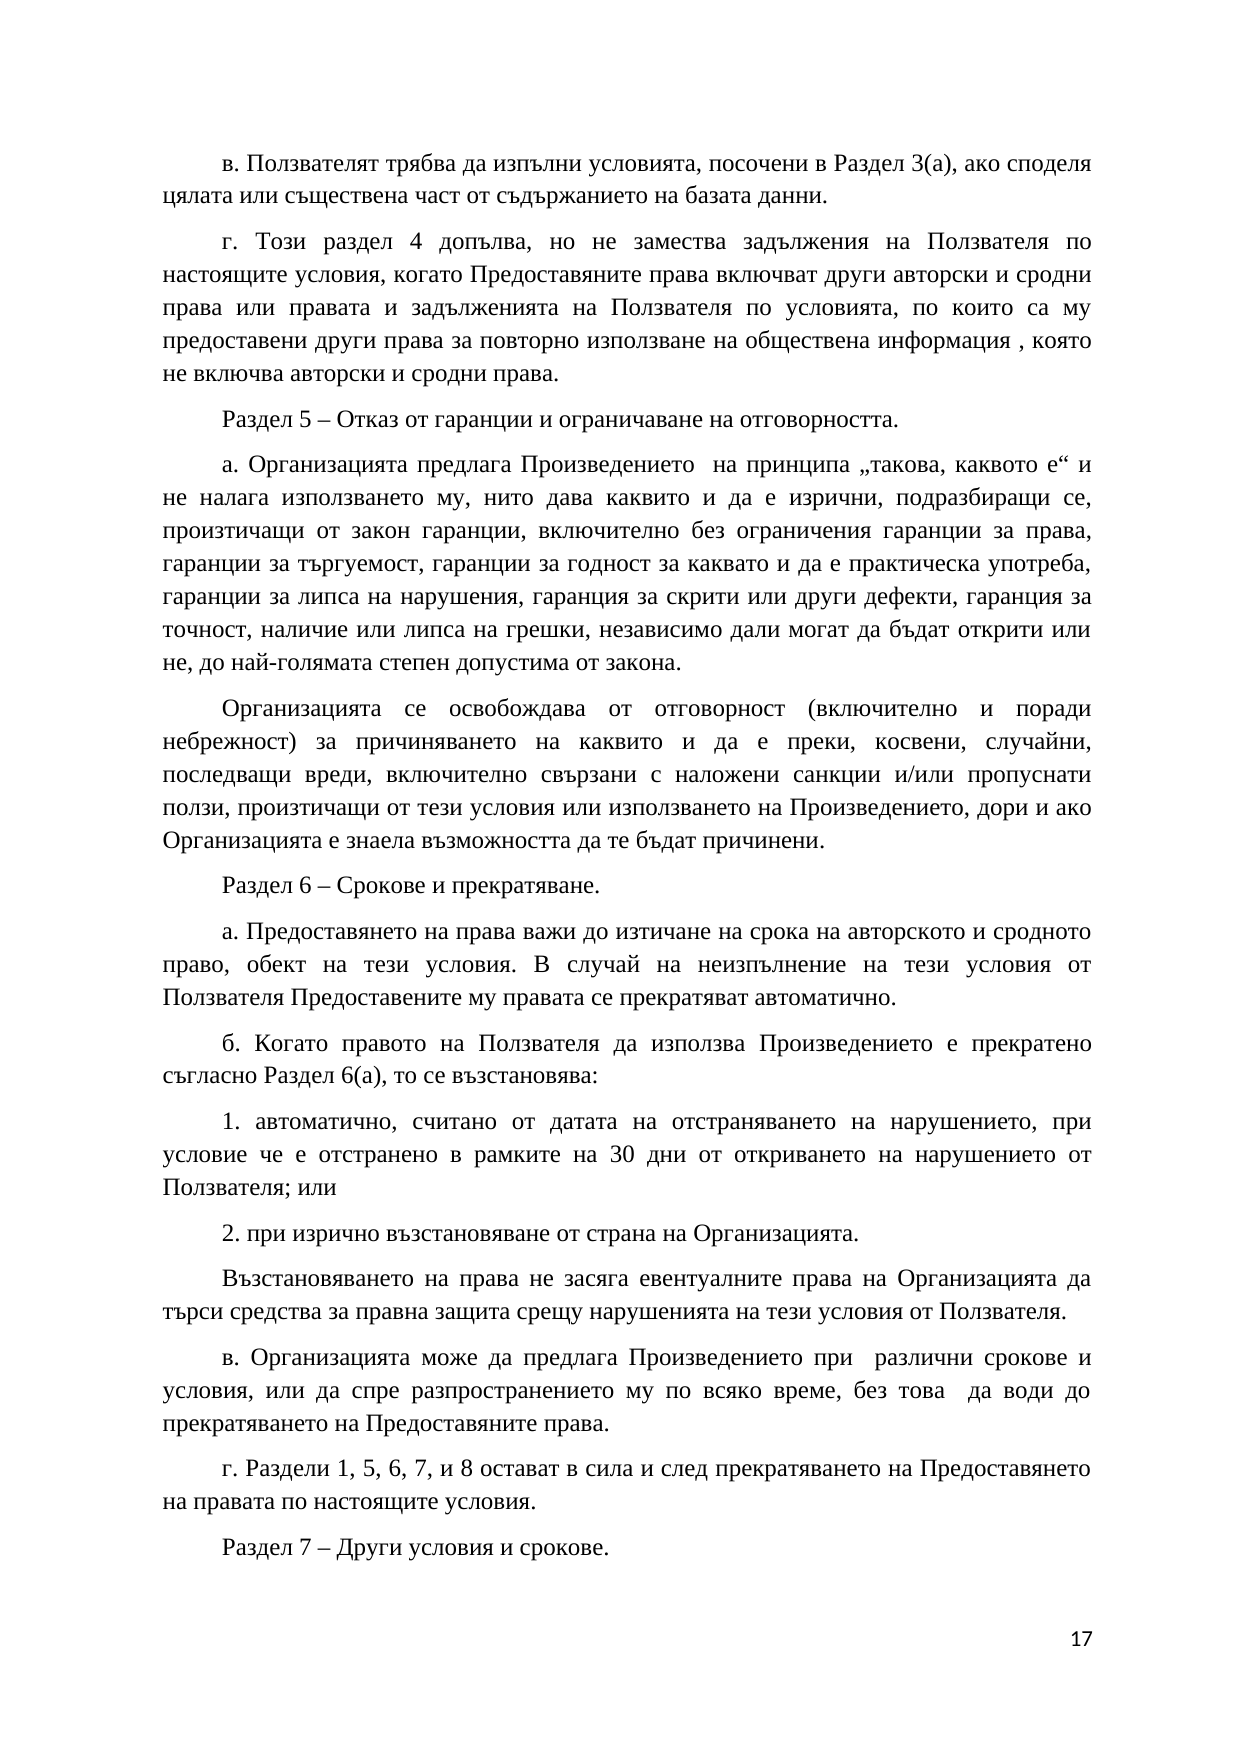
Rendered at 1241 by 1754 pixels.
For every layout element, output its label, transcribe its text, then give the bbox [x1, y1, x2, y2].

text а. Предоставянето на права важи до изтичане на срока на авторското и сродното право, обект на тези условия. В случай на неизпълнение на тези условия от Ползвателя Предоставените му правата се прекратяват автоматично. [162, 916, 1093, 1011]
text Възстановяването на права не засяга евентуалните права на Организацията да търси средства за правна защита срещу нарушенията на тези условия от Ползвателя. [162, 1263, 1093, 1325]
text Организацията се освобождава от отговорност (включително и поради небрежност) за причиняването на каквито и да е преки, косвени, случайни, последващи вреди, включително свързани с наложени санкции и/или пропуснати ползи, произтичащи от тези условия или използването на Произведението, дори и ако Организацията е знаела възможността да те бъдат причинени. [162, 693, 1093, 854]
text г. Този раздел 4 допълва, но не замества задължения на Ползвателя по настоящите условия, когато Предоставяните права включват други авторски и сродни права или правата и задълженията на Ползвателя по условията, по които са му предоставени други права за повторно използване на обществена информация , която не включва авторски и сродни права. [162, 226, 1093, 387]
text б. Когато правото на Ползвателя да използва Произведението е прекратено съгласно Раздел 6(а), то се възстановява: [162, 1028, 1093, 1089]
text 2. при изрично възстановяване от страна на Организацията. [162, 1218, 1093, 1246]
text в. Ползвателят трябва да изпълни условията, посочени в Раздел 3(а), ако споделя цялата или съществена част от съдържанието на базата данни. [162, 148, 1093, 209]
text а. Организацията предлага Произведението на принципа „такова, каквото е“ и не налага използването му, нито дава каквито и да е изрични, подразбиращи се, произтичащи от закон гаранции, включително без ограничения гаранции за права, гаранции за търгуемост, гаранции за годност за каквато и да е практическа употреба, гаранции за липса на нарушения, гаранция за скрити или други дефекти, гаранция за точност, наличие или липса на грешки, независимо дали могат да бъдат открити или не, до най-голямата степен допустима от закона. [162, 449, 1093, 676]
text Раздел 7 – Други условия и срокове. [162, 1532, 1093, 1561]
text в. Организацията може да предлага Произведението при различни срокове и условия, или да спре разпространението му по всяко време, без това да води до прекратяването на Предоставяните права. [162, 1342, 1093, 1437]
text Раздел 6 – Срокове и прекратяване. [162, 871, 1093, 899]
text Раздел 5 – Отказ от гаранции и ограничаване на отговорността. [162, 404, 1093, 432]
text г. Раздели 1, 5, 6, 7, и 8 остават в сила и след прекратяването на Предоставянето на правата по настоящите условия. [162, 1453, 1093, 1515]
text 1. автоматично, считано от датата на отстраняването на нарушението, при условие че е отстранено в рамките на 30 дни от откриването на нарушението от Ползвателя; или [162, 1106, 1093, 1201]
